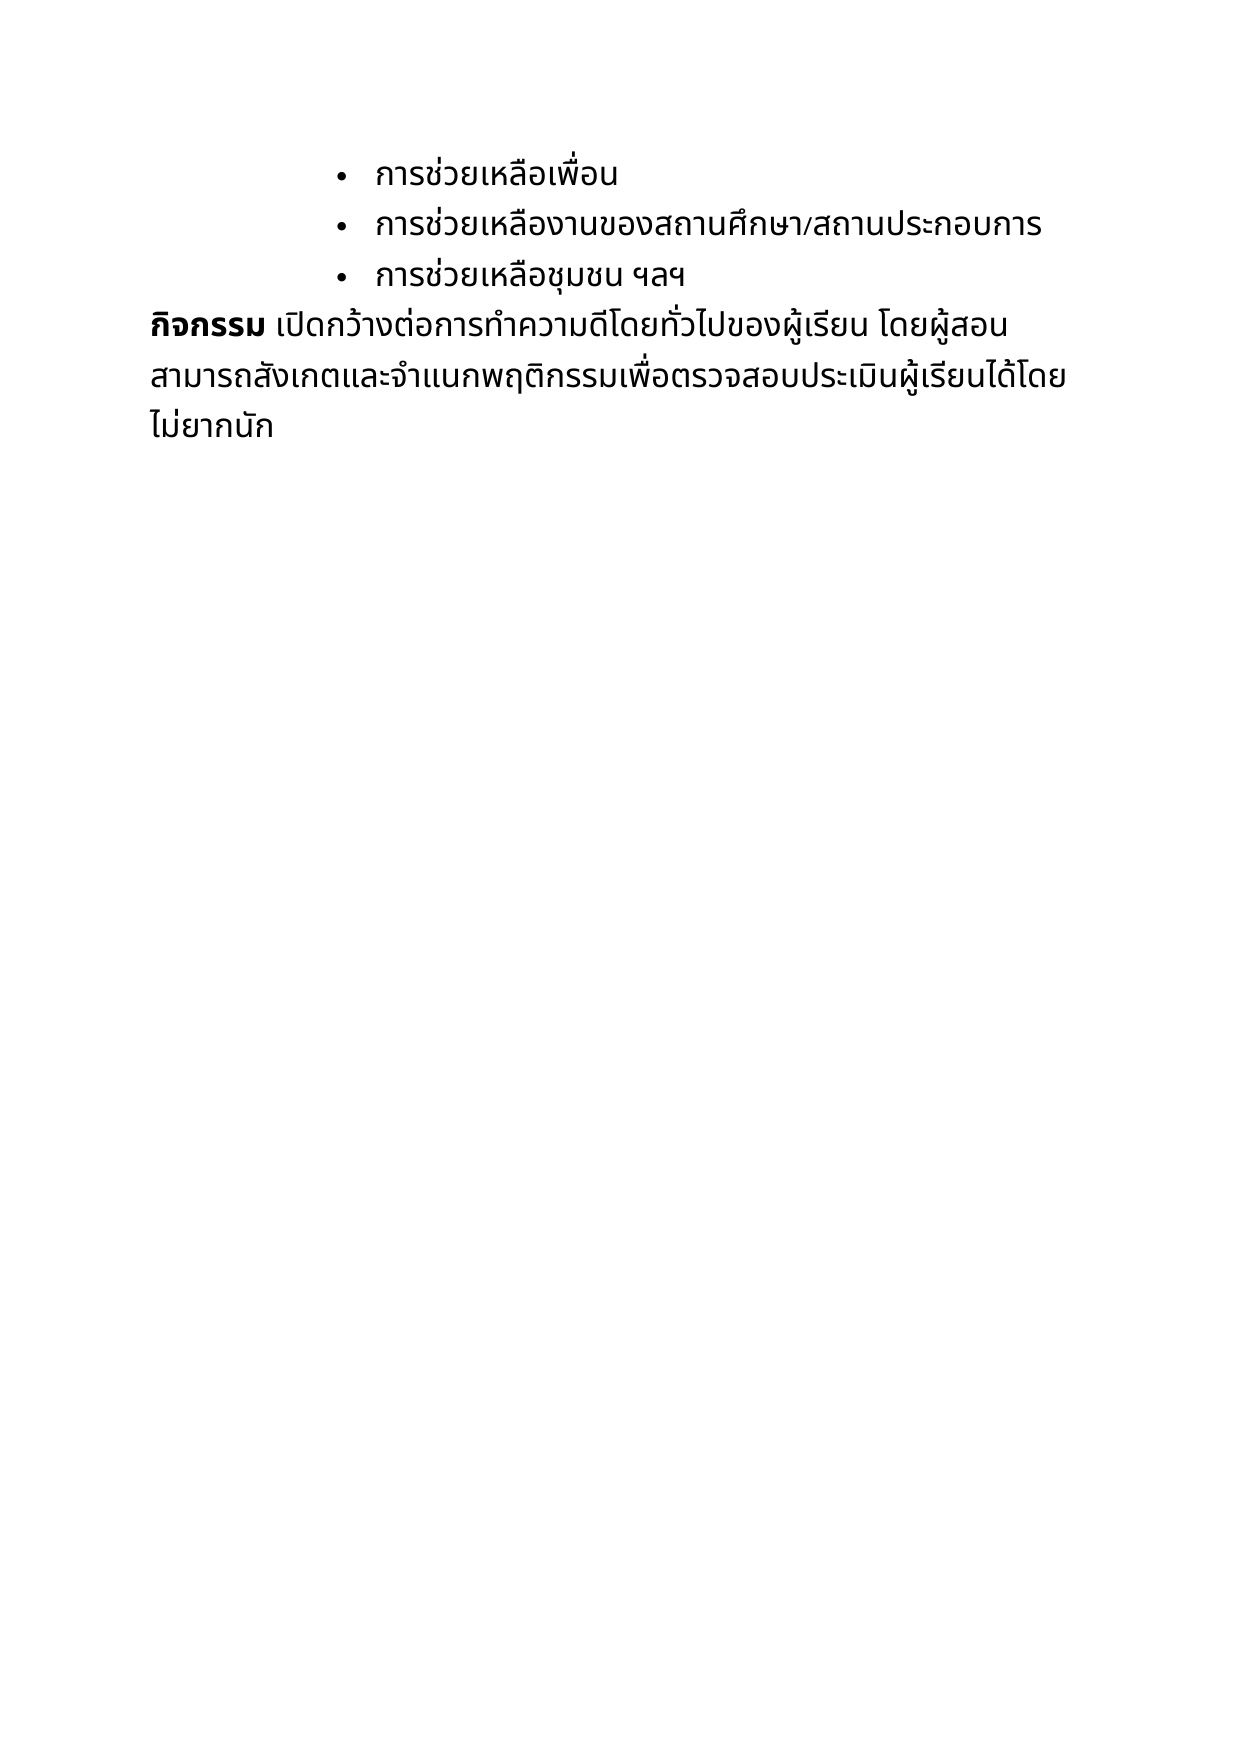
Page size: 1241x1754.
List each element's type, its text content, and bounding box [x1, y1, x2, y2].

list การช่วยเหลืองานของสถานศึกษา/สถานประกอบการ [337, 200, 1090, 251]
list การช่วยเหลือชุมชน ฯลฯ [337, 251, 1090, 301]
text กิจกรรม เปิดกว้างต่อการทำความดีโดยทั่วไปของผู้เรียน โดยผู้สอนสามารถสังเกตและจำแนกพฤติกรรมเพื่อตรวจสอบประเมินผู้เรียนได้โดยไม่ยากนัก [150, 301, 1090, 452]
list การช่วยเหลือเพื่อน [337, 150, 1090, 200]
